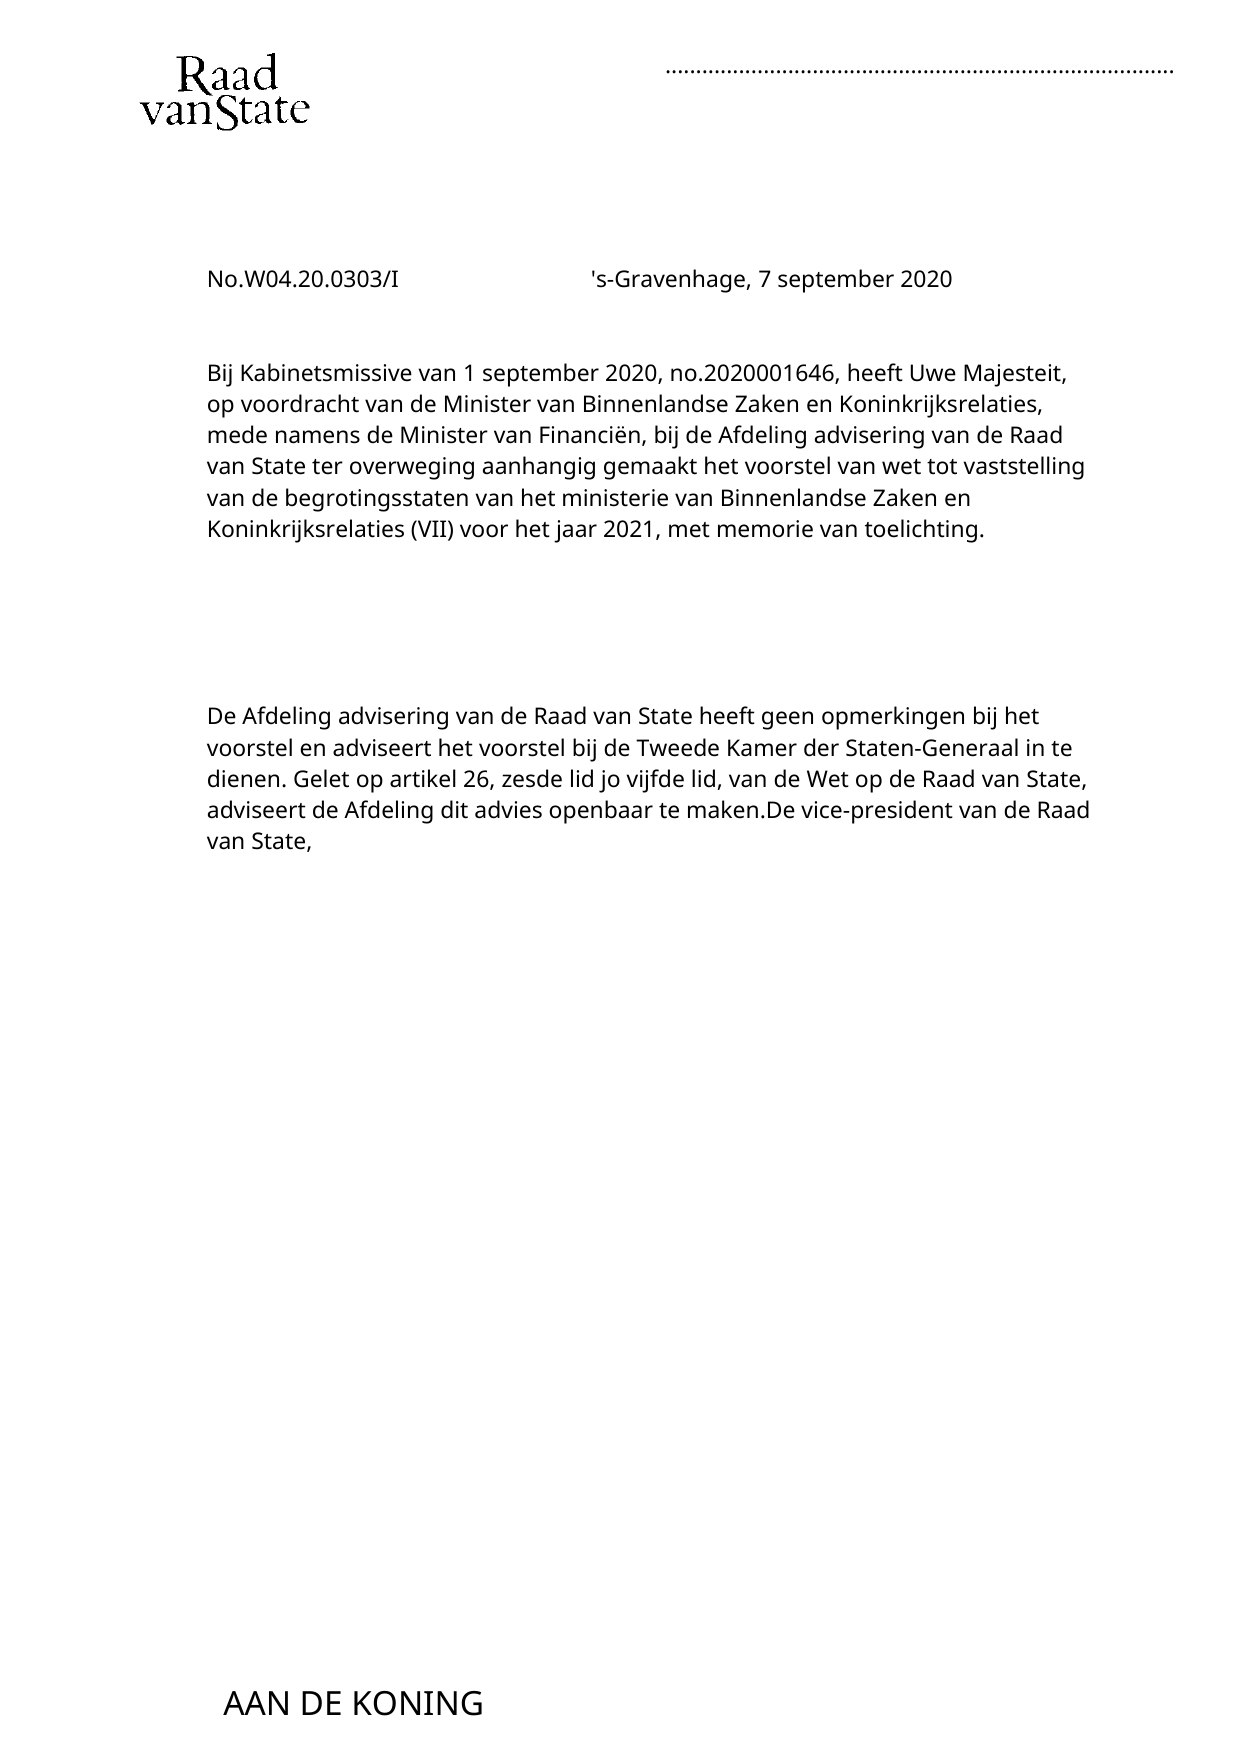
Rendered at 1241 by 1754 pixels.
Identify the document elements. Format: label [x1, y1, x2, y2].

picture [129, 17, 320, 139]
